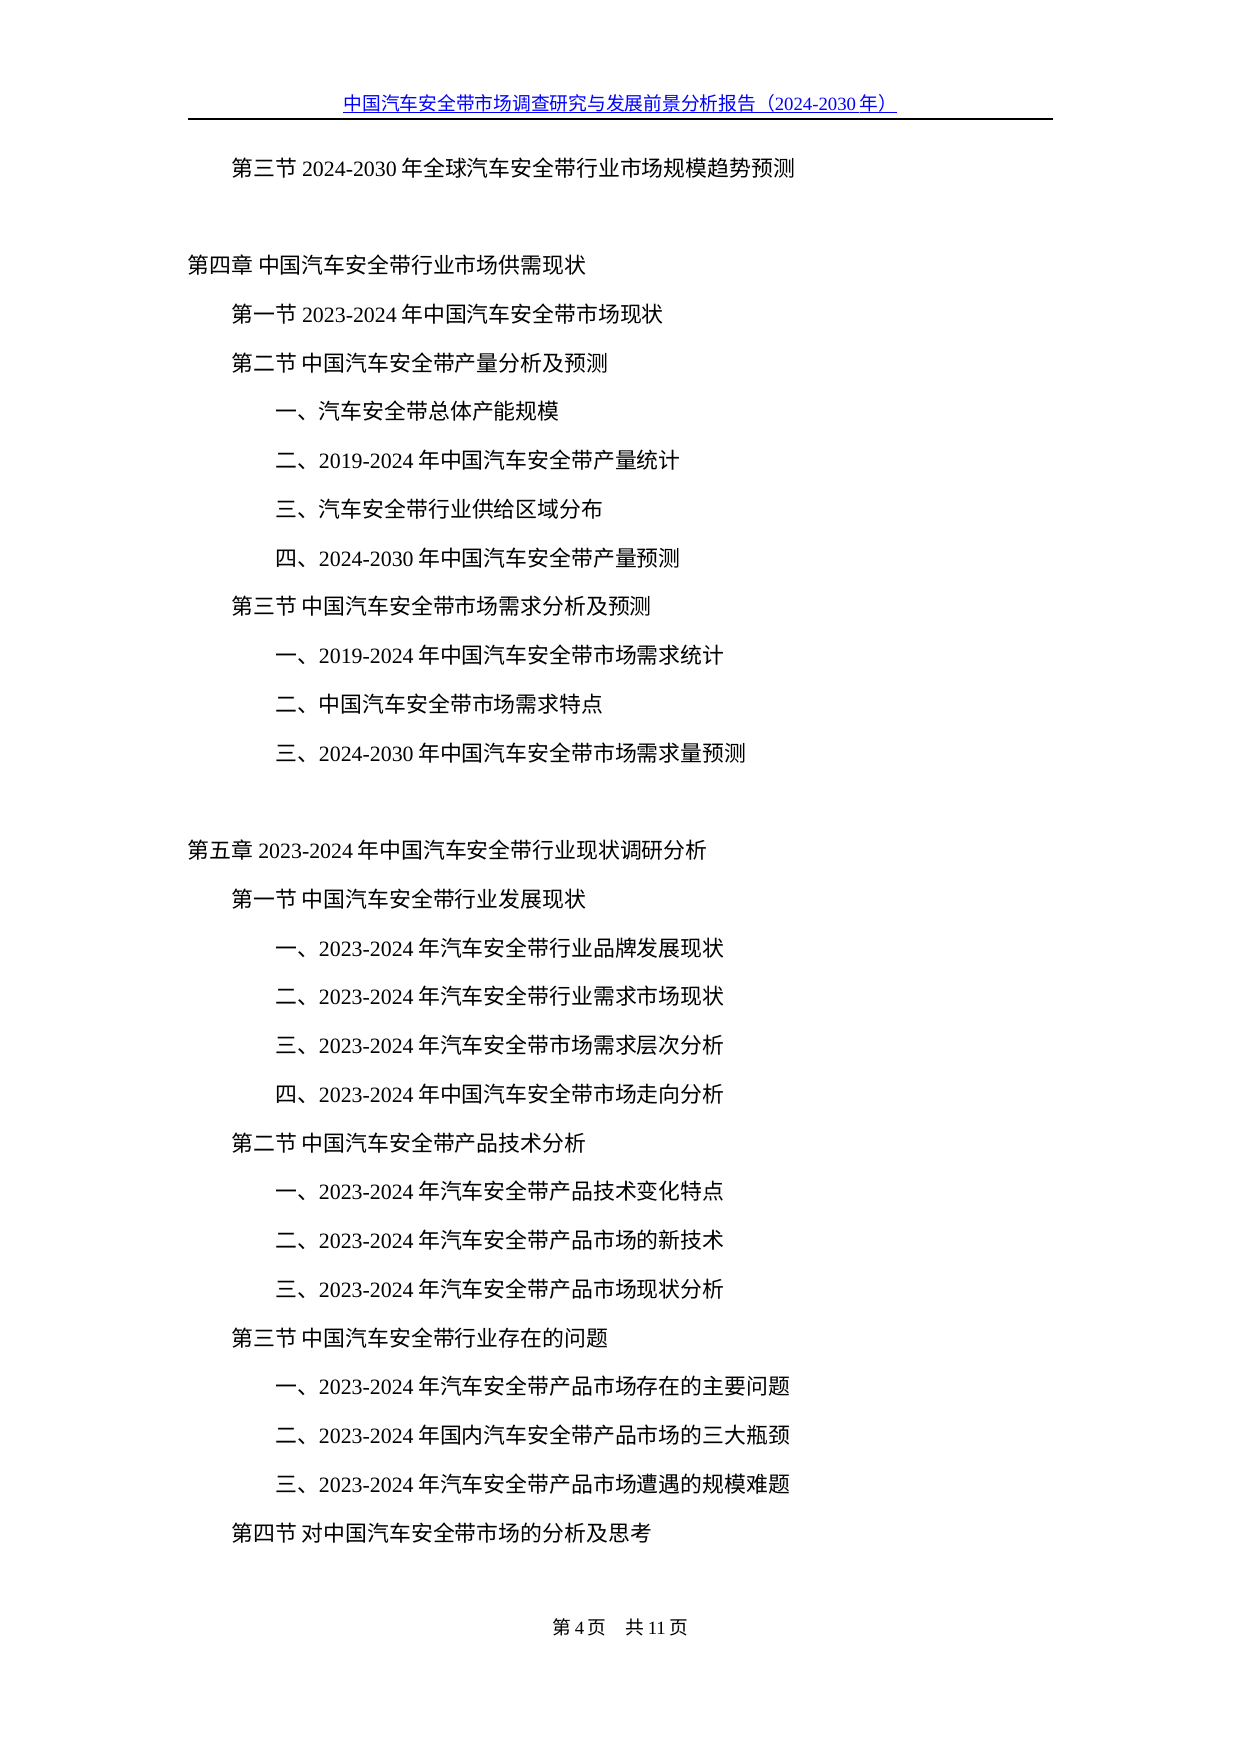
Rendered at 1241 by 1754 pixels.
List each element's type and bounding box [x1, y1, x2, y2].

text [187, 150, 1053, 1548]
